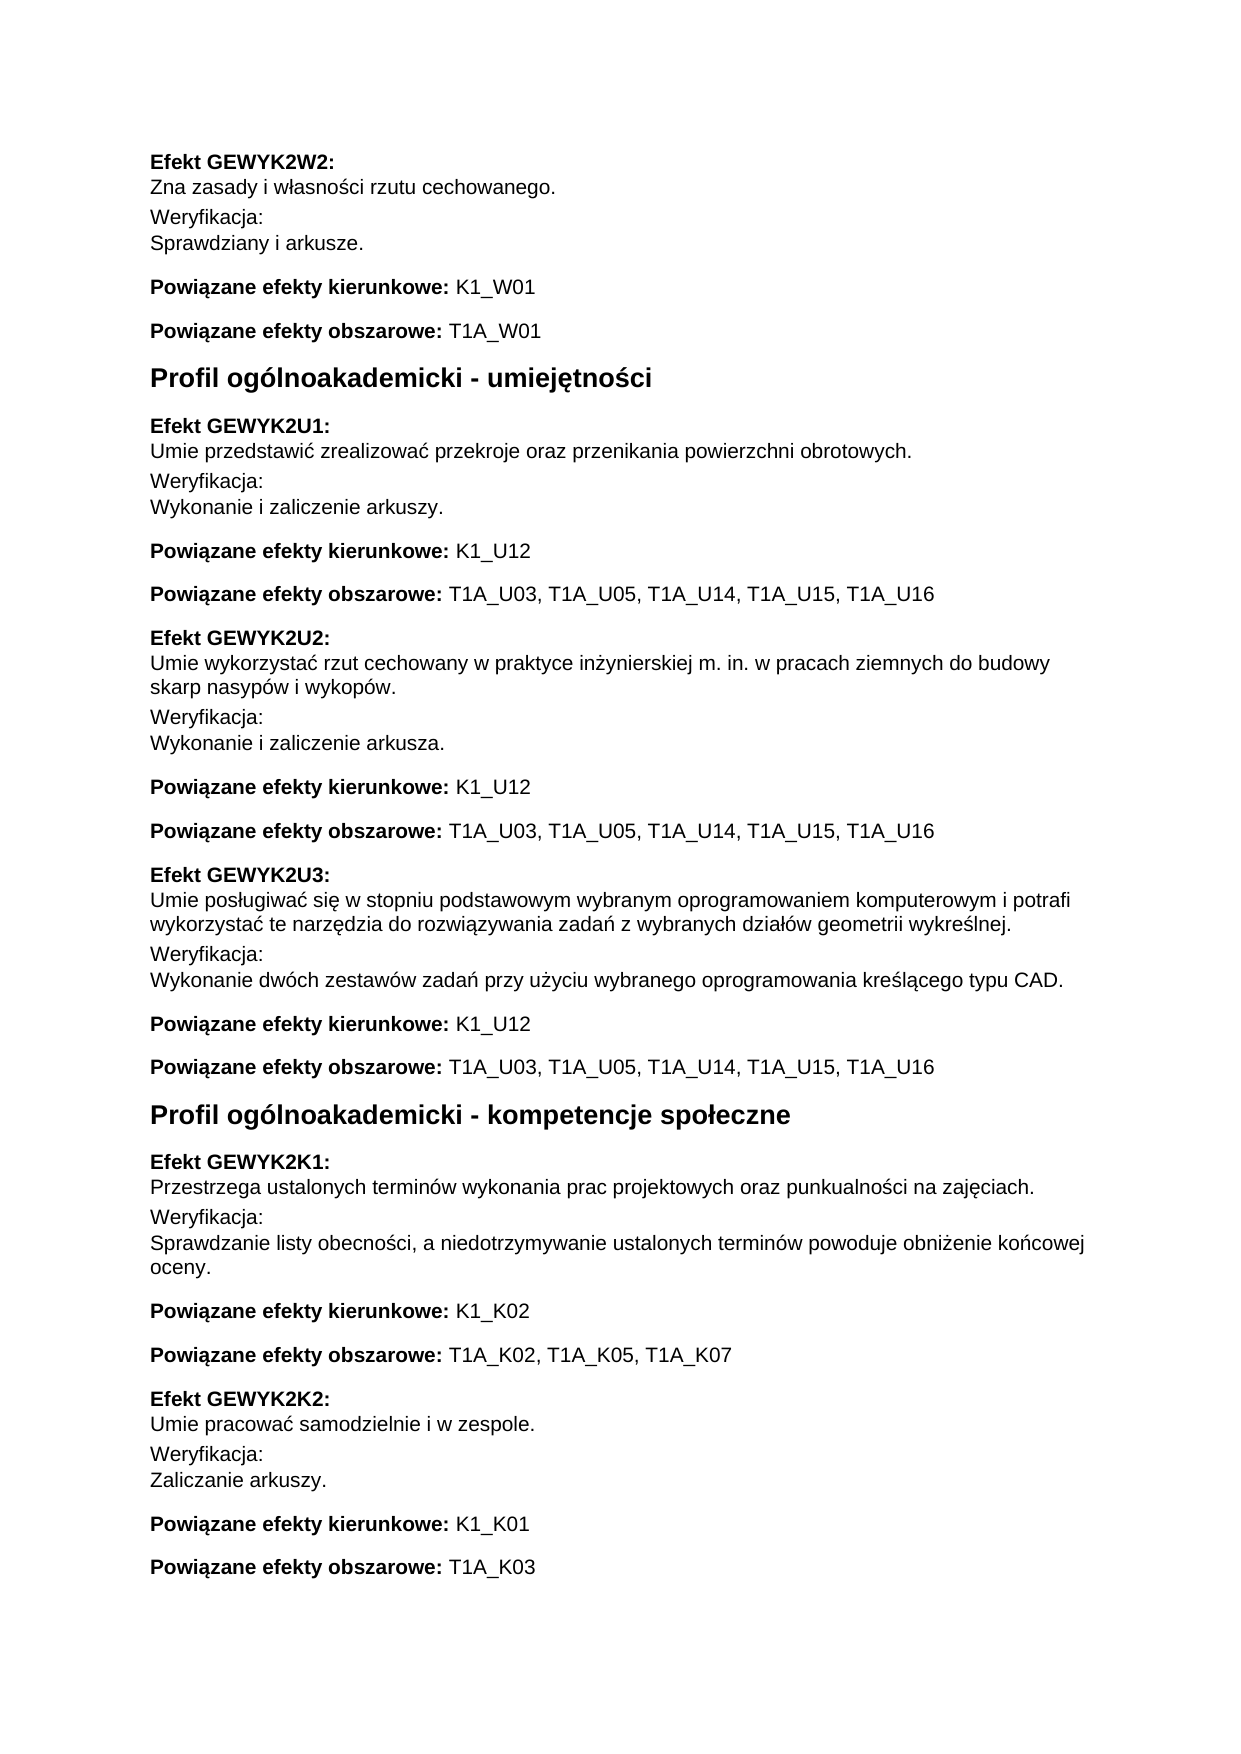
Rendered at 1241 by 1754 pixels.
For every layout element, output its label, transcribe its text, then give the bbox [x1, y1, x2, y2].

text Efekt GEWYK2U3: [150, 862, 1090, 886]
text Powiązane efekty kierunkowe: K1_U12 [150, 775, 1090, 799]
text Weryfikacja: [150, 469, 1090, 493]
text Zna zasady i własności rzutu cechowanego. [150, 175, 1090, 199]
text Przestrzega ustalonych terminów wykonania prac projektowych oraz punkualności na zajęciach. [150, 1175, 1090, 1199]
text Powiązane efekty obszarowe: T1A_U03, T1A_U05, T1A_U14, T1A_U15, T1A_U16 [150, 1055, 1090, 1079]
text Powiązane efekty kierunkowe: K1_K02 [150, 1299, 1090, 1323]
text Powiązane efekty obszarowe: T1A_U03, T1A_U05, T1A_U14, T1A_U15, T1A_U16 [150, 582, 1090, 606]
text Efekt GEWYK2U1: [150, 413, 1090, 437]
text Powiązane efekty obszarowe: T1A_K02, T1A_K05, T1A_K07 [150, 1343, 1090, 1367]
text Weryfikacja: [150, 205, 1090, 229]
subtitle Profil ogólnoakademicki - kompetencje społeczne [150, 1099, 1090, 1130]
text Efekt GEWYK2W2: [150, 150, 1090, 174]
text Powiązane efekty kierunkowe: K1_U12 [150, 538, 1090, 562]
text Wykonanie i zaliczenie arkuszy. [150, 495, 1090, 519]
text Umie wykorzystać rzut cechowany w praktyce inżynierskiej m. in. w pracach ziemnych do budowy skarp nasypów i wykopów. [150, 651, 1090, 699]
text Zaliczanie arkuszy. [150, 1468, 1090, 1492]
text Efekt GEWYK2K2: [150, 1386, 1090, 1410]
text Powiązane efekty obszarowe: T1A_W01 [150, 319, 1090, 343]
text Powiązane efekty kierunkowe: K1_U12 [150, 1011, 1090, 1035]
text Umie posługiwać się w stopniu podstawowym wybranym oprogramowaniem komputerowym i potrafi wykorzystać te narzędzia do rozwiązywania zadań z wybranych działów geometrii wykreślnej. [150, 887, 1090, 935]
subtitle Profil ogólnoakademicki - umiejętności [150, 362, 1090, 394]
text Efekt GEWYK2U2: [150, 626, 1090, 650]
text Powiązane efekty obszarowe: T1A_U03, T1A_U05, T1A_U14, T1A_U15, T1A_U16 [150, 819, 1090, 843]
text Efekt GEWYK2K1: [150, 1150, 1090, 1174]
text Wykonanie dwóch zestawów zadań przy użyciu wybranego oprogramowania kreślącego typu CAD. [150, 968, 1090, 992]
text Umie pracować samodzielnie i w zespole. [150, 1411, 1090, 1435]
text Powiązane efekty obszarowe: T1A_K03 [150, 1555, 1090, 1579]
text Weryfikacja: [150, 1442, 1090, 1466]
text Sprawdziany i arkusze. [150, 231, 1090, 255]
text Powiązane efekty kierunkowe: K1_W01 [150, 275, 1090, 299]
text Wykonanie i zaliczenie arkusza. [150, 731, 1090, 755]
text Umie przedstawić zrealizować przekroje oraz przenikania powierzchni obrotowych. [150, 438, 1090, 462]
text Weryfikacja: [150, 1205, 1090, 1229]
text Sprawdzanie listy obecności, a niedotrzymywanie ustalonych terminów powoduje obniżenie końcowej oceny. [150, 1231, 1090, 1279]
text Weryfikacja: [150, 942, 1090, 966]
text Weryfikacja: [150, 705, 1090, 729]
text Powiązane efekty kierunkowe: K1_K01 [150, 1511, 1090, 1535]
